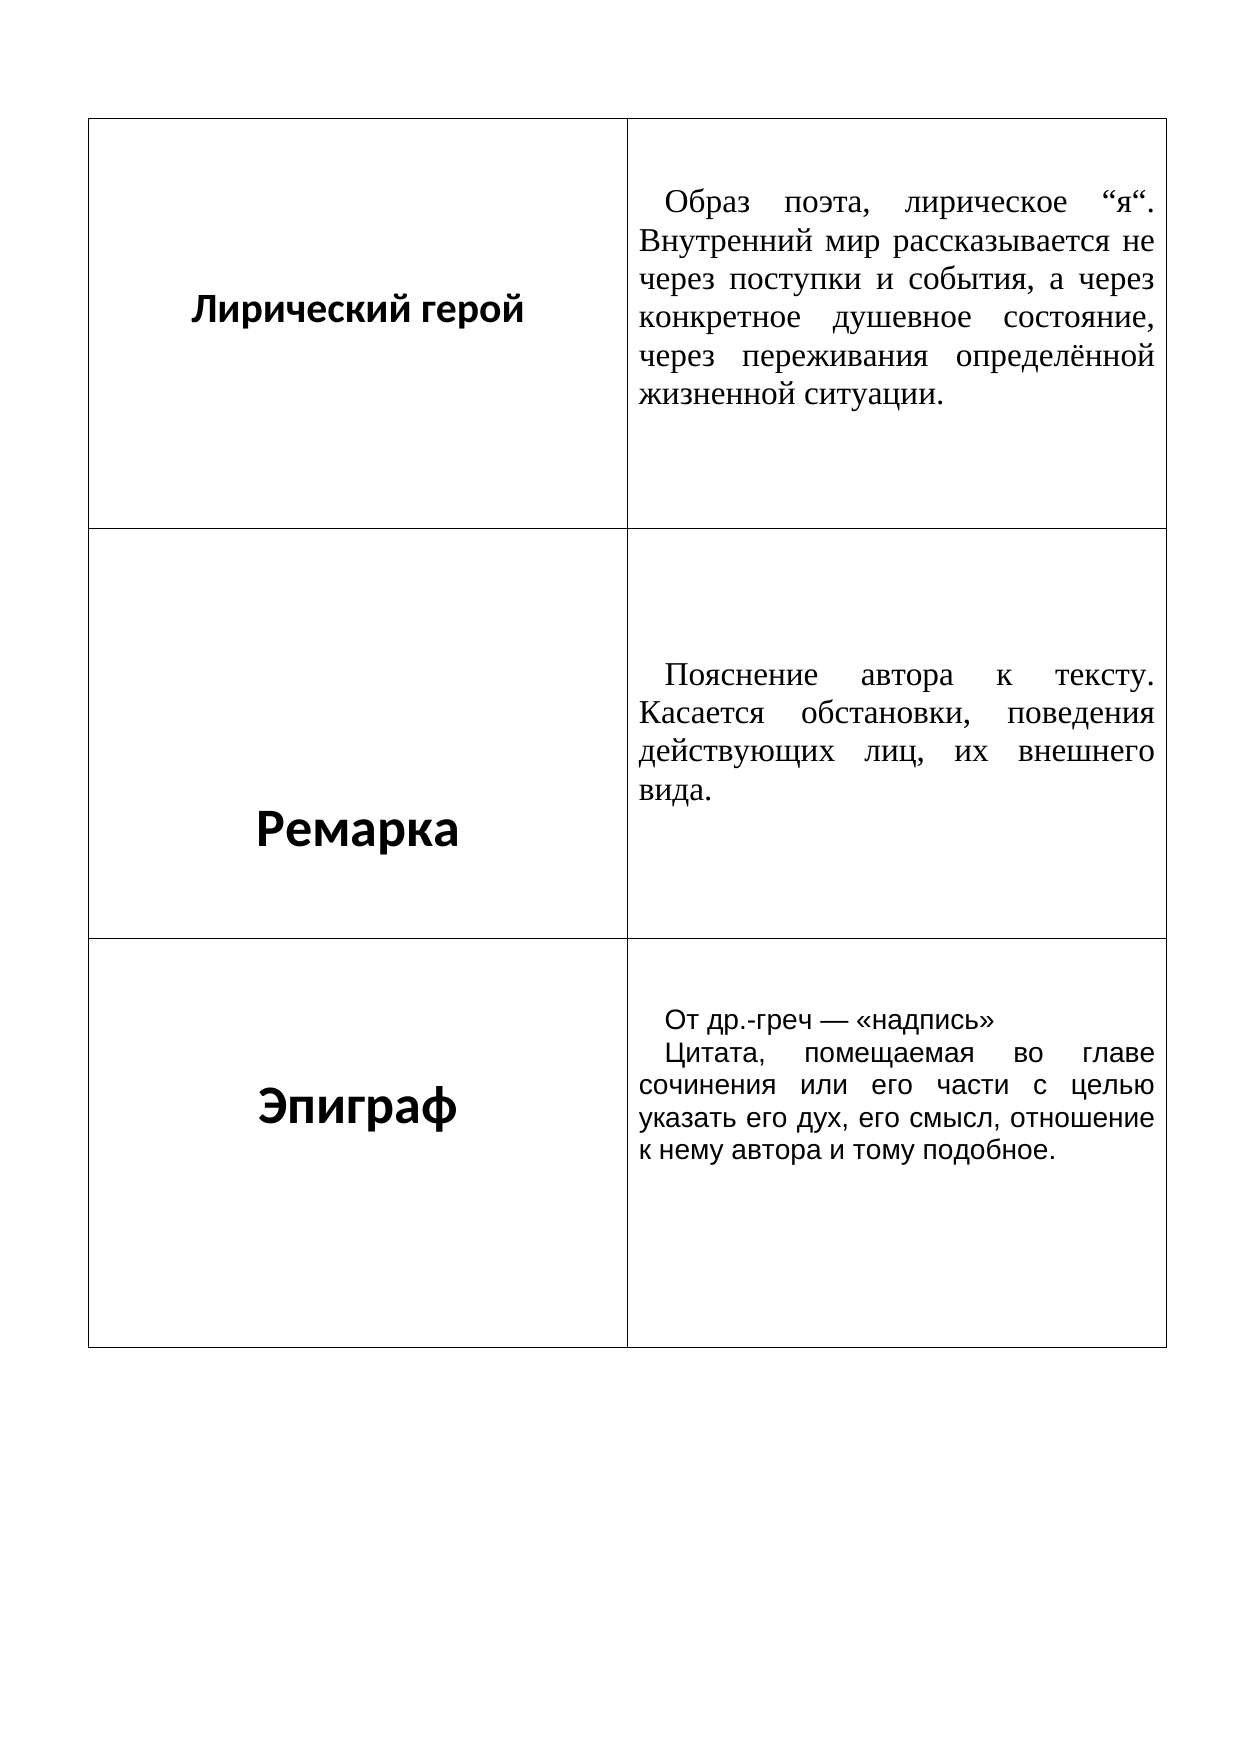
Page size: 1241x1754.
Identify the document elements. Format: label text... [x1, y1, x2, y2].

table_cell Пояснение автора к тексту. Касается обстановки, поведения действующих лиц, их внешнего вида. [628, 529, 1166, 937]
table_cell Лирический герой [89, 119, 627, 528]
table_cell Эпиграф [89, 939, 627, 1347]
table_cell От др.-греч — «надпись» Цитата, помещаемая во главе сочинения или его части с целью указать его дух, его смысл, отношение к нему автора и тому подобное. [628, 939, 1166, 1347]
table_cell Образ поэта, лирическое “я“. Внутренний мир рассказывается не через поступки и события, а через конкретное душевное состояние, через переживания определённой жизненной ситуации. [628, 119, 1166, 528]
table_cell Ремарка [89, 529, 627, 937]
